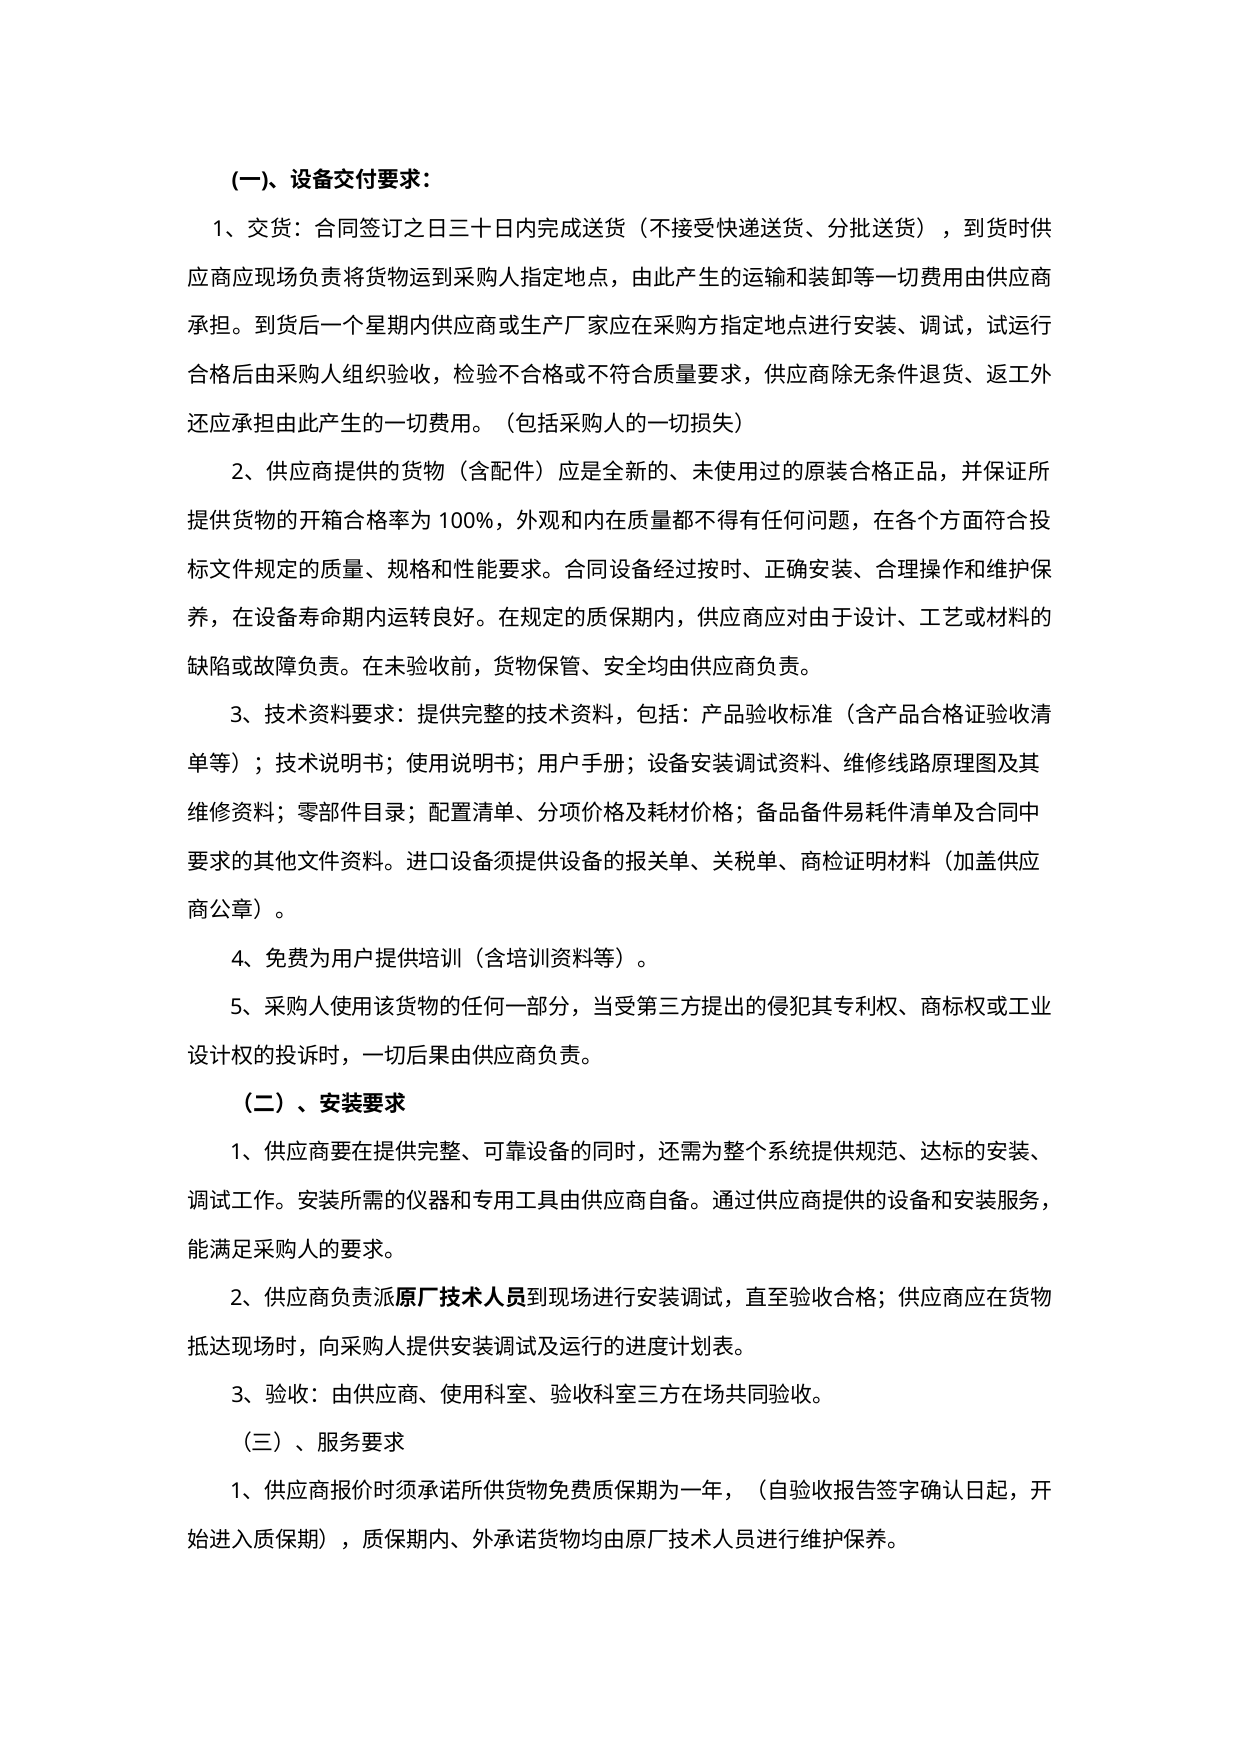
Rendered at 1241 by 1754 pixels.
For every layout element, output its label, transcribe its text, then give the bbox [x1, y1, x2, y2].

text (一)、设备交付要求： [187, 162, 1053, 194]
text 3、验收：由供应商、使用科室、验收科室三方在场共同验收。 [187, 1377, 1053, 1409]
text （三）、服务要求 [187, 1424, 1053, 1457]
text 2、供应商提供的货物（含配件）应是全新的、未使用过的原装合格正品，并保证所提供货物的开箱合格率为100%，外观和内在质量都不得有任何问题，在各个方面符合投标文件规定的质量、规格和性能要求。合同设备经过按时、正确安装、合理操作和维护保养，在设备寿命期内运转良好。在规定的质保期内，供应商应对由于设计、工艺或材料的缺陷或故障负责。在未验收前，货物保管、安全均由供应商负责。 [187, 454, 1053, 681]
text 1、供应商报价时须承诺所供货物免费质保期为一年，（自验收报告签字确认日起，开始进入质保期），质保期内、外承诺货物均由原厂技术人员进行维护保养。 [187, 1473, 1053, 1554]
text 4、免费为用户提供培训（含培训资料等）。 [187, 940, 1053, 973]
text 2、供应商负责派原厂技术人员到现场进行安装调试，直至验收合格；供应商应在货物抵达现场时，向采购人提供安装调试及运行的进度计划表。 [187, 1280, 1053, 1361]
text 1、供应商要在提供完整、可靠设备的同时，还需为整个系统提供规范、达标的安装、调试工作。安装所需的仪器和专用工具由供应商自备。通过供应商提供的设备和安装服务，能满足采购人的要求。 [187, 1134, 1053, 1264]
text （二）、安装要求 [187, 1086, 1053, 1118]
text 5、采购人使用该货物的任何一部分，当受第三方提出的侵犯其专利权、商标权或工业设计权的投诉时，一切后果由供应商负责。 [187, 989, 1053, 1070]
text 1、交货：合同签订之日三十日内完成送货（不接受快递送货、分批送货），到货时供应商应现场负责将货物运到采购人指定地点，由此产生的运输和装卸等一切费用由供应商承担。到货后一个星期内供应商或生产厂家应在采购方指定地点进行安装、调试，试运行合格后由采购人组织验收，检验不合格或不符合质量要求，供应商除无条件退货、返工外，还应承担由此产生的一切费用。（包括采购人的一切损失） [187, 210, 1053, 438]
text 3、技术资料要求：提供完整的技术资料，包括：产品验收标准（含产品合格证验收清单等）；技术说明书；使用说明书；用户手册；设备安装调试资料、维修线路原理图及其维修资料；零部件目录；配置清单、分项价格及耗材价格；备品备件易耗件清单及合同中要求的其他文件资料。进口设备须提供设备的报关单、关税单、商检证明材料（加盖供应商公章）。 [187, 697, 1053, 924]
